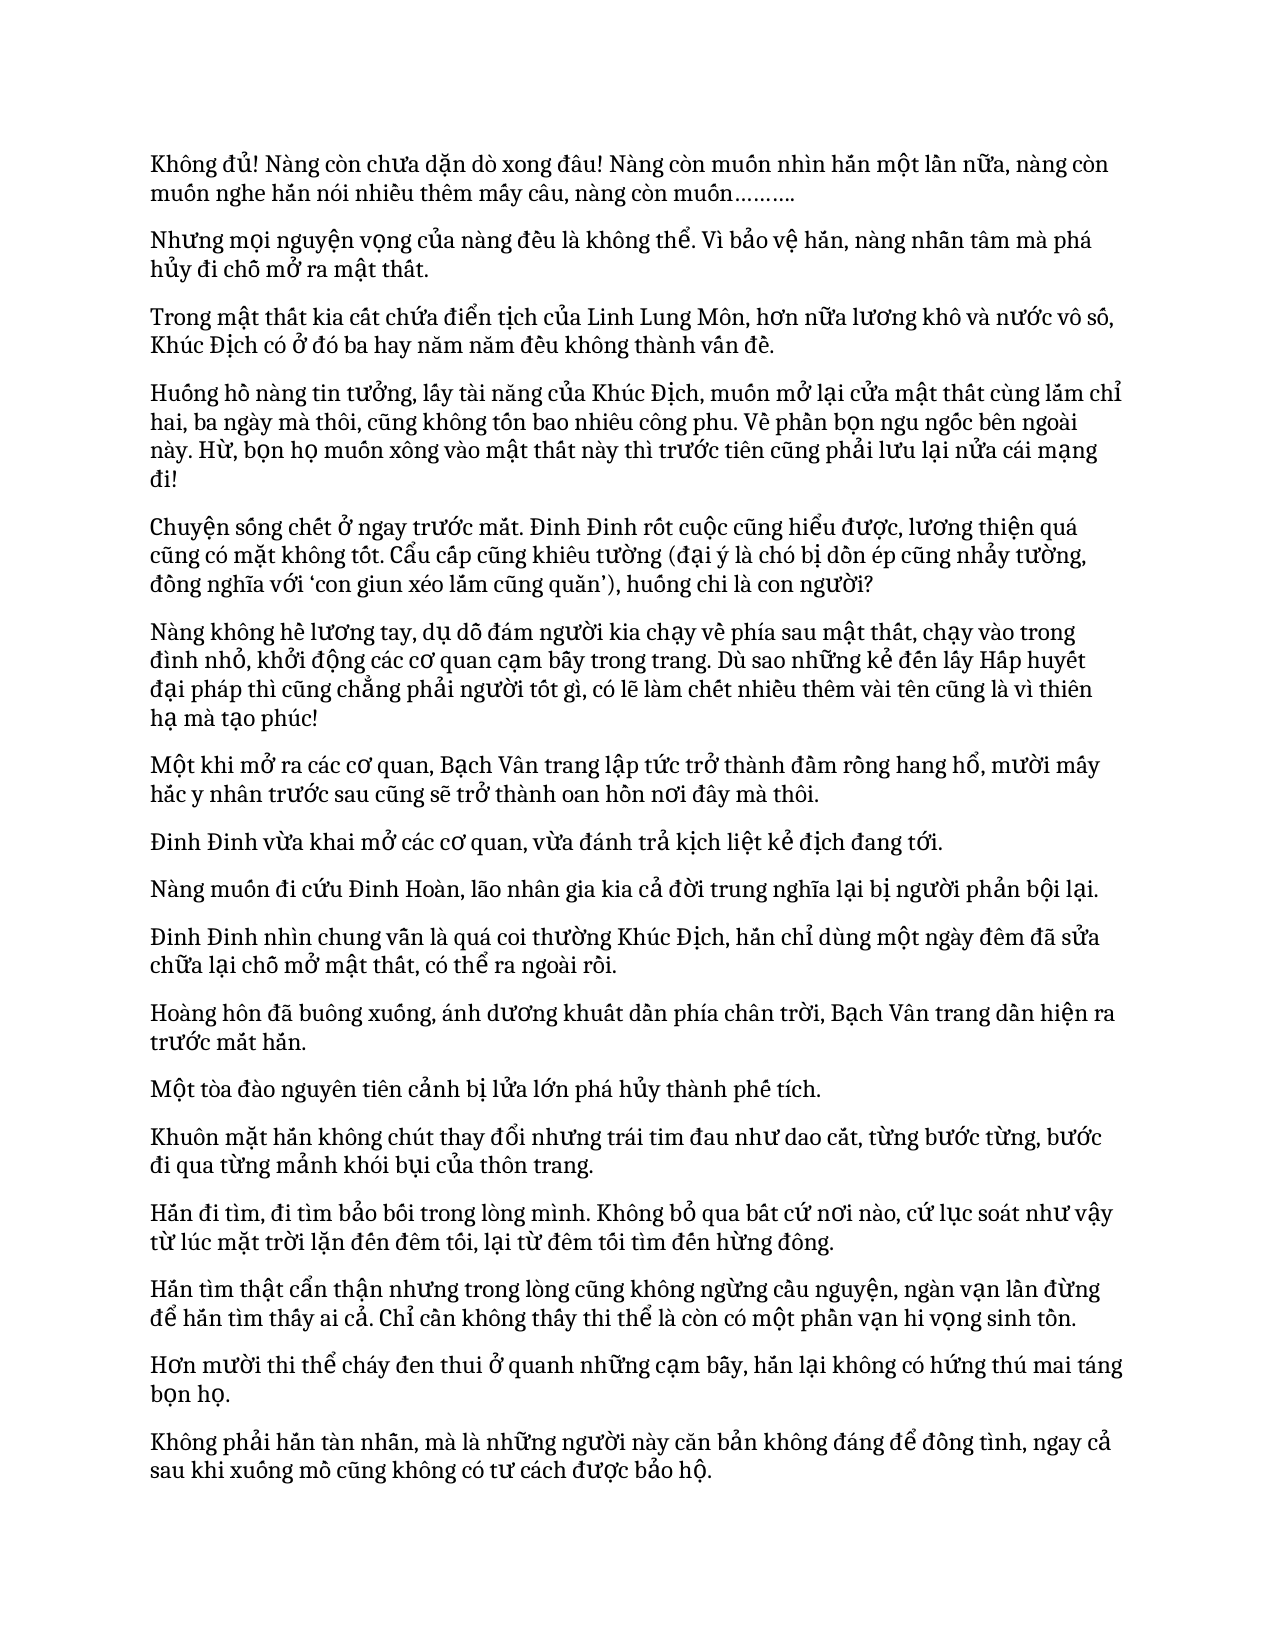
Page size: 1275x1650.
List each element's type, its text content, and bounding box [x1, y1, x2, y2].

text Nàng không hề lương tay, dụ dỗ đám người kia chạy về phía sau mật thất, chạy vào trong đình nhỏ, khởi động các cơ quan cạm bẫy trong trang. Dù sao những kẻ đến lấy Hấp huyết đại pháp thì cũng chẳng phải người tốt gì, có lẽ làm chết nhiều thêm vài tên cũng là vì thiên hạ mà tạo phúc! [150, 617, 1125, 732]
text Không phải hắn tàn nhẫn, mà là những người này căn bản không đáng để đồng tình, ngay cả sau khi xuống mồ cũng không có tư cách được bảo hộ. [150, 1427, 1125, 1485]
text Hắn tìm thật cẩn thận nhưng trong lòng cũng không ngừng cầu nguyện, ngàn vạn lần đừng để hắn tìm thấy ai cả. Chỉ cần không thấy thi thể là còn có một phần vạn hi vọng sinh tồn. [150, 1275, 1125, 1332]
text Không đủ! Nàng còn chưa dặn dò xong đâu! Nàng còn muốn nhìn hắn một lần nữa, nàng còn muốn nghe hắn nói nhiều thêm mấy câu, nàng còn muốn………. [150, 150, 1125, 207]
text Một tòa đào nguyên tiên cảnh bị lửa lớn phá hủy thành phế tích. [150, 1075, 1125, 1104]
text Hoàng hôn đã buông xuống, ánh dương khuất dần phía chân trời, Bạch Vân trang dần hiện ra trước mắt hắn. [150, 999, 1125, 1056]
text Hắn đi tìm, đi tìm bảo bối trong lòng mình. Không bỏ qua bất cứ nơi nào, cứ lục soát như vậy từ lúc mặt trời lặn đến đêm tối, lại từ đêm tối tìm đến hừng đông. [150, 1199, 1125, 1256]
text Huống hồ nàng tin tưởng, lấy tài năng của Khúc Địch, muốn mở lại cửa mật thất cùng lắm chỉ hai, ba ngày mà thôi, cũng không tốn bao nhiêu công phu. Về phần bọn ngu ngốc bên ngoài này. Hừ, bọn họ muốn xông vào mật thất này thì trước tiên cũng phải lưu lại nửa cái mạng đi! [150, 379, 1125, 494]
text Chuyện sống chết ở ngay trước mắt. Đinh Đinh rốt cuộc cũng hiểu được, lương thiện quá cũng có mặt không tốt. Cẩu cấp cũng khiêu tường (đại ý là chó bị dồn ép cũng nhảy tường, đồng nghĩa với ‘con giun xéo lắm cũng quằn’), huống chi là con người? [150, 512, 1125, 599]
text Khuôn mặt hắn không chút thay đổi nhưng trái tim đau như dao cắt, từng bước từng, bước đi qua từng mảnh khói bụi của thôn trang. [150, 1122, 1125, 1180]
text Nhưng mọi nguyện vọng của nàng đều là không thể. Vì bảo vệ hắn, nàng nhẫn tâm mà phá hủy đi chỗ mở ra mật thất. [150, 226, 1125, 284]
text Một khi mở ra các cơ quan, Bạch Vân trang lập tức trở thành đầm rồng hang hổ, mười mấy hắc y nhân trước sau cũng sẽ trở thành oan hồn nơi đây mà thôi. [150, 751, 1125, 809]
text Nàng muốn đi cứu Đinh Hoàn, lão nhân gia kia cả đời trung nghĩa lại bị người phản bội lại. [150, 875, 1125, 904]
text Trong mật thất kia cất chứa điển tịch của Linh Lung Môn, hơn nữa lương khô và nước vô số, Khúc Địch có ở đó ba hay năm năm đều không thành vấn đề. [150, 302, 1125, 360]
text Đinh Đinh nhìn chung vẫn là quá coi thường Khúc Địch, hắn chỉ dùng một ngày đêm đã sửa chữa lại chỗ mở mật thất, có thể ra ngoài rồi. [150, 922, 1125, 980]
text Hơn mười thi thể cháy đen thui ở quanh những cạm bẫy, hắn lại không có hứng thú mai táng bọn họ. [150, 1351, 1125, 1409]
text Đinh Đinh vừa khai mở các cơ quan, vừa đánh trả kịch liệt kẻ địch đang tới. [150, 827, 1125, 856]
